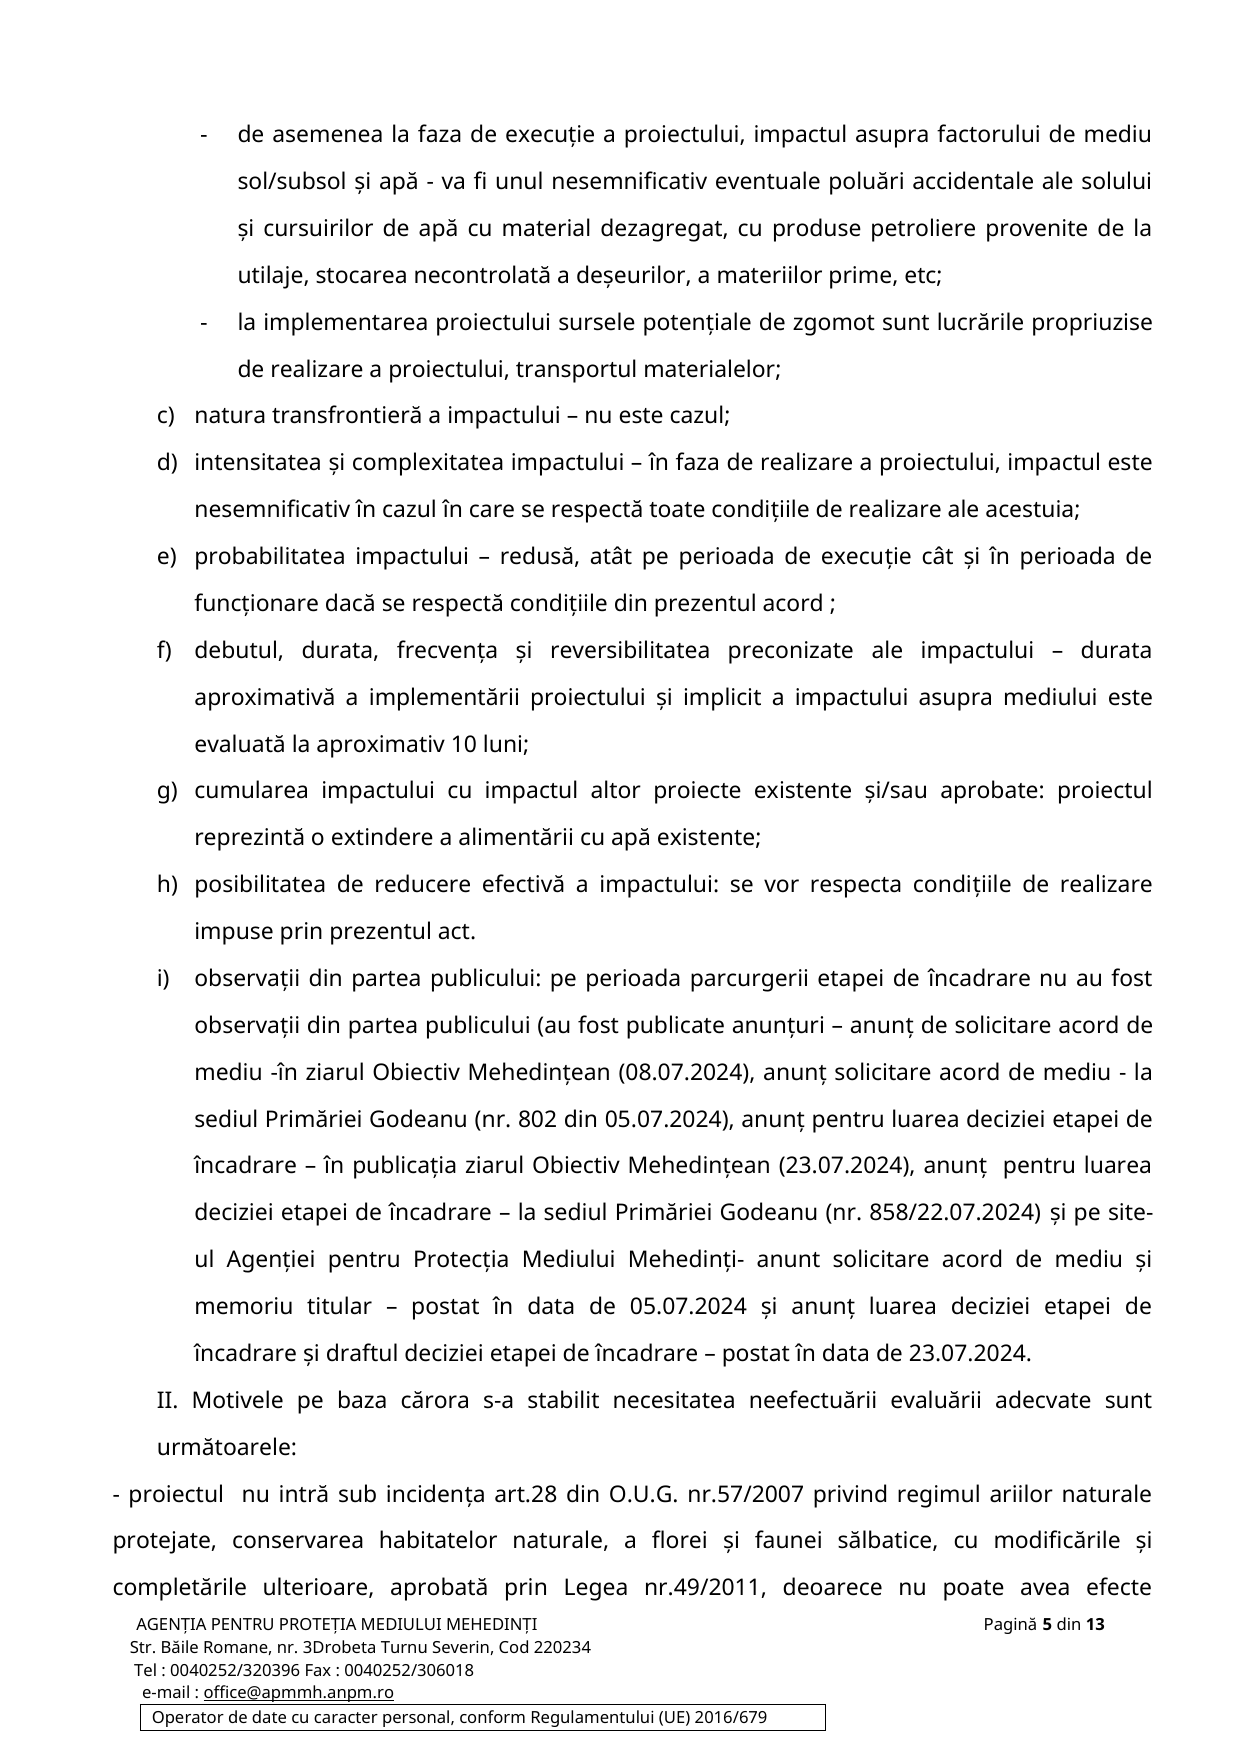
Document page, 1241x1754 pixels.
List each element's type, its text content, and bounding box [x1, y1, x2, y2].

list debutul, durata, frecvenţa şi reversibilitatea preconizate ale impactului – durata aproximativă a implementării proiectului și implicit a impactului asupra mediului este evaluată la aproximativ 10 luni; [157, 634, 1153, 759]
list intensitatea şi complexitatea impactului – în faza de realizare a proiectului, impactul este nesemnificativ în cazul în care se respectă toate condiţiile de realizare ale acestuia; [157, 446, 1153, 524]
text II. Motivele pe baza cărora s-a stabilit necesitatea neefectuării evaluării adecvate sunt următoarele: [157, 1384, 1153, 1462]
list posibilitatea de reducere efectivă a impactului: se vor respecta condiţiile de realizare impuse prin prezentul act. [157, 868, 1153, 946]
list natura transfrontieră a impactului – nu este cazul; [157, 399, 1153, 431]
list cumularea impactului cu impactul altor proiecte existente și/sau aprobate: proiectul reprezintă o extindere a alimentării cu apă existente; [157, 774, 1153, 852]
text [112, 1477, 1153, 1602]
list la implementarea proiectului sursele potențiale de zgomot sunt lucrările propriuzise de realizare a proiectului, transportul materialelor; [200, 306, 1153, 384]
list de asemenea la faza de execuție a proiectului, impactul asupra factorului de mediu sol/subsol şi apă - va fi unul nesemnificativ eventuale poluări accidentale ale solului și cursuirilor de apă cu material dezagregat, cu produse petroliere provenite de la utilaje, stocarea necontrolată a deșeurilor, a materiilor prime, etc; [200, 118, 1153, 290]
list observații din partea publicului: pe perioada parcurgerii etapei de încadrare nu au fost observații din partea publicului (au fost publicate anunțuri – anunț de solicitare acord de mediu -în ziarul Obiectiv Mehedințean (08.07.2024), anunț solicitare acord de mediu - la sediul Primăriei Godeanu (nr. 802 din 05.07.2024), anunț pentru luarea deciziei etapei de încadrare – în publicația ziarul Obiectiv Mehedințean (23.07.2024), anunț pentru luarea deciziei etapei de încadrare – la sediul Primăriei Godeanu (nr. 858/22.07.2024) și pe site-ul Agenției pentru Protecția Mediului Mehedinți- anunt solicitare acord de mediu și memoriu titular – postat în data de 05.07.2024 și anunț luarea deciziei etapei de încadrare și draftul deciziei etapei de încadrare – postat în data de 23.07.2024. [157, 962, 1153, 1368]
list probabilitatea impactului – redusă, atât pe perioada de execuţie cât şi în perioada de funcţionare dacă se respectă condițiile din prezentul acord ; [157, 540, 1153, 618]
